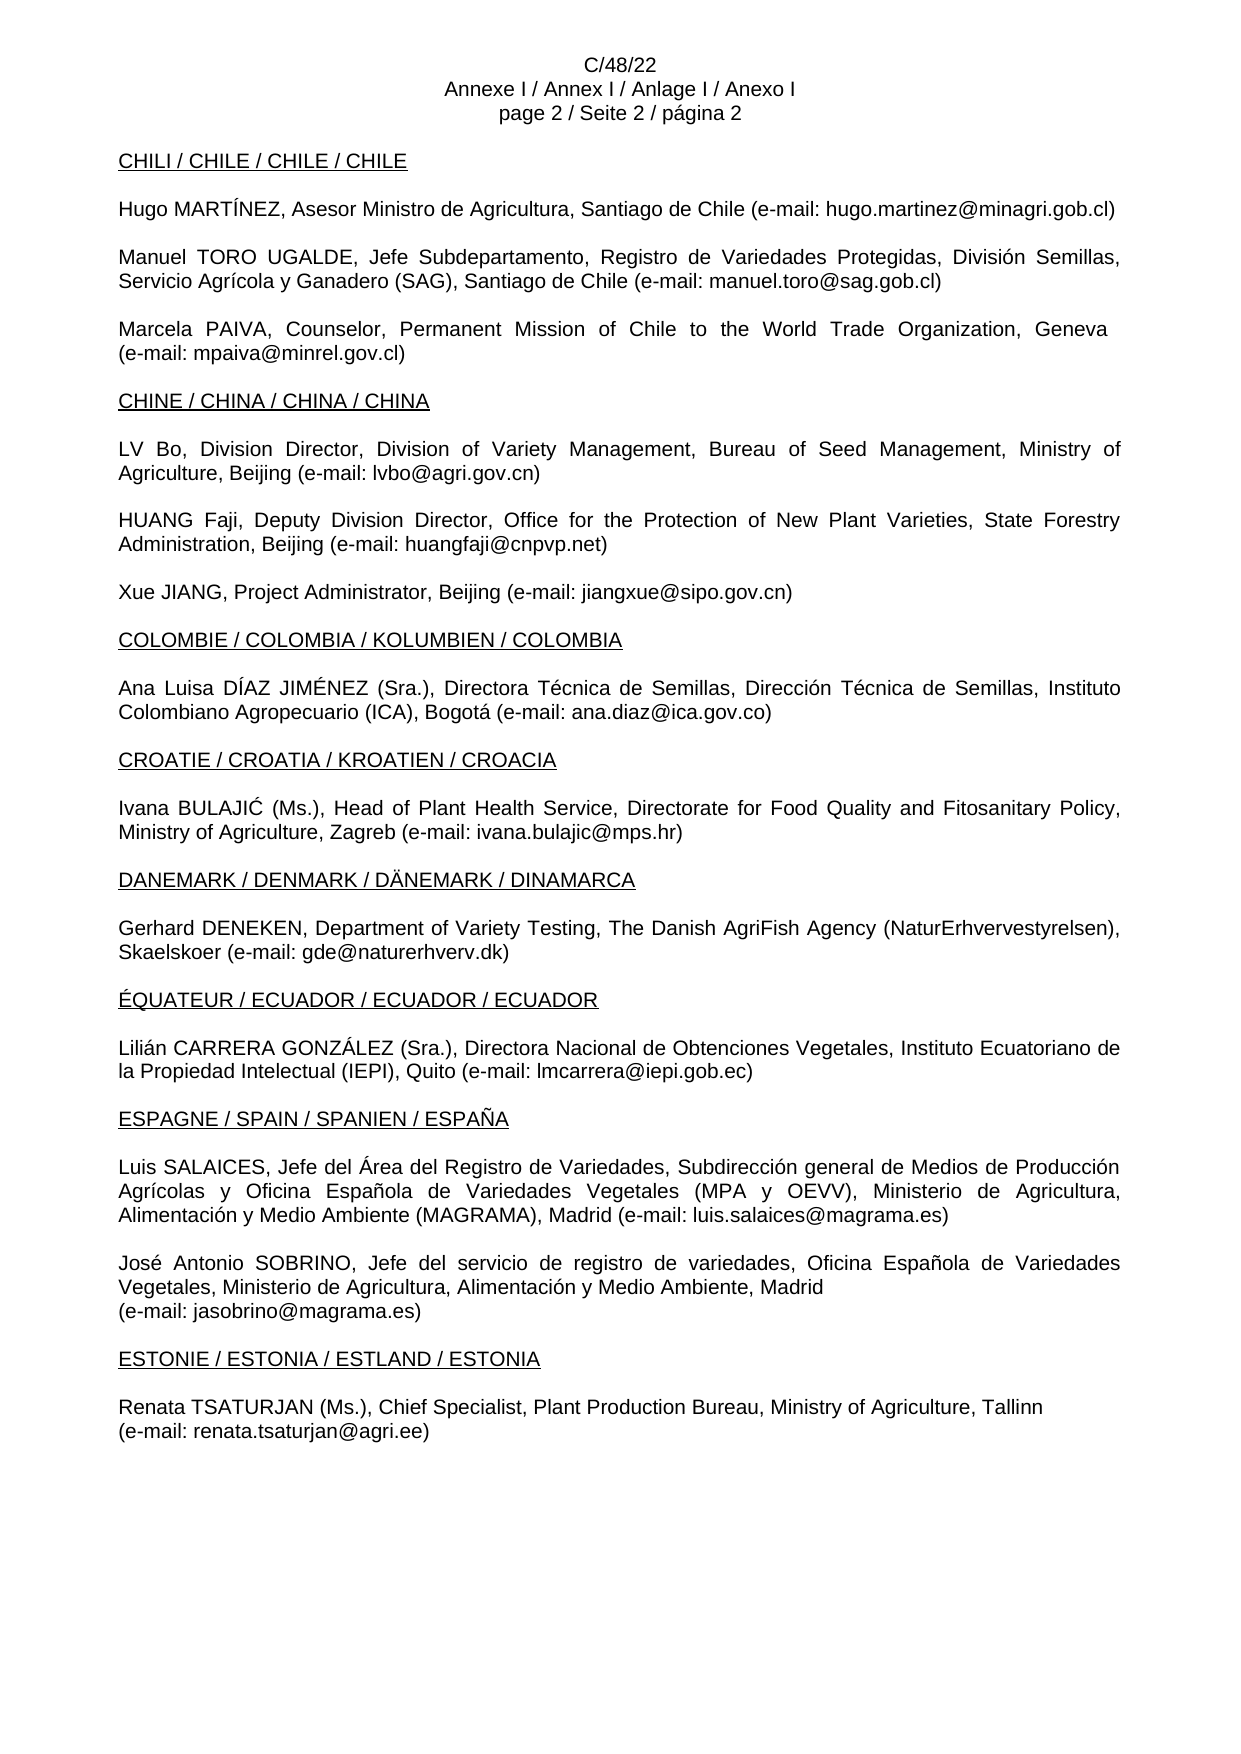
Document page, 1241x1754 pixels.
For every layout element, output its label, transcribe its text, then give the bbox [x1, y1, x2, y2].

text (e-mail: jasobrino@magrama.es) [118, 1299, 1122, 1323]
text CROATIE / CROATIA / KROATIEN / CROACIA [118, 748, 1122, 772]
text Ivana BULAJIĆ (Ms.), Head of Plant Health Service, Directorate for Food Quality and Fitosanitary Policy, Ministry of Agriculture, Zagreb (e-mail: ivana.bulajic@mps.hr) [118, 796, 1122, 844]
text LV Bo, Division Director, Division of Variety Management, Bureau of Seed Management, Ministry of Agriculture, Beijing (e-mail: lvbo@agri.gov.cn) [118, 436, 1122, 484]
text COLOMBIE / COLOMBIA / KOLUMBIEN / COLOMBIA [118, 628, 1122, 652]
text Luis SALAICES, Jefe del Área del Registro de Variedades, Subdirección general de Medios de Producción Agrícolas y Oficina Española de Variedades Vegetales (MPA y OEVV), Ministerio de Agricultura, Alimentación y Medio Ambiente (MAGRAMA), Madrid (e-mail: luis.salaices@magrama.es) [118, 1155, 1122, 1227]
text Manuel TORO UGALDE, Jefe Subdepartamento, Registro de Variedades Protegidas, División Semillas, Servicio Agrícola y Ganadero (SAG), Santiago de Chile (e-mail: manuel.toro@sag.gob.cl) [118, 245, 1122, 293]
text CHINE / CHINA / CHINA / CHINA [118, 388, 1122, 412]
text CHILI / CHILE / CHILE / CHILE [118, 149, 1122, 173]
text DANEMARK / DENMARK / DÄNEMARK / DINAMARCA [118, 868, 1122, 892]
text ESPAGNE / SPAIN / SPANIEN / ESPAÑA [118, 1107, 1122, 1131]
text Ana Luisa DÍAZ JIMÉNEZ (Sra.), Directora Técnica de Semillas, Dirección Técnica de Semillas, Instituto Colombiano Agropecuario (ICA), Bogotá (e-mail: ana.diaz@ica.gov.co) [118, 676, 1122, 724]
text HUANG Faji, Deputy Division Director, Office for the Protection of New Plant Varieties, State Forestry Administration, Beijing (e-mail: huangfaji@cnpvp.net) [118, 508, 1122, 556]
text (e-mail: renata.tsaturjan@agri.ee) [118, 1419, 1122, 1443]
text José Antonio SOBRINO, Jefe del servicio de registro de variedades, Oficina Española de Variedades Vegetales, Ministerio de Agricultura, Alimentación y Medio Ambiente, Madrid [118, 1251, 1122, 1299]
text Xue JIANG, Project Administrator, Beijing (e-mail: jiangxue@sipo.gov.cn) [118, 580, 1122, 604]
text Hugo MARTÍNEZ, Asesor Ministro de Agricultura, Santiago de Chile (e-mail: hugo.martinez@minagri.gob.cl) [118, 197, 1122, 221]
text Marcela PAIVA, Counselor, Permanent Mission of Chile to the World Trade Organization, Geneva (e-mail: mpaiva@minrel.gov.cl) [118, 317, 1122, 364]
text ESTONIE / ESTONIA / ESTLAND / ESTONIA [118, 1347, 1122, 1371]
text Gerhard DENEKEN, Department of Variety Testing, The Danish AgriFish Agency (NaturErhvervestyrelsen), Skaelskoer (e-mail: gde@naturerhverv.dk) [118, 916, 1122, 963]
text Lilián CARRERA GONZÁLEZ (Sra.), Directora Nacional de Obtenciones Vegetales, Instituto Ecuatoriano de la Propiedad Intelectual (IEPI), Quito (e-mail: lmcarrera@iepi.gob.ec) [118, 1035, 1122, 1083]
text Renata TSATURJAN (Ms.), Chief Specialist, Plant Production Bureau, Ministry of Agriculture, Tallinn [118, 1395, 1122, 1419]
text ÉQUATEUR / ECUADOR / ECUADOR / ECUADOR [118, 987, 1122, 1011]
